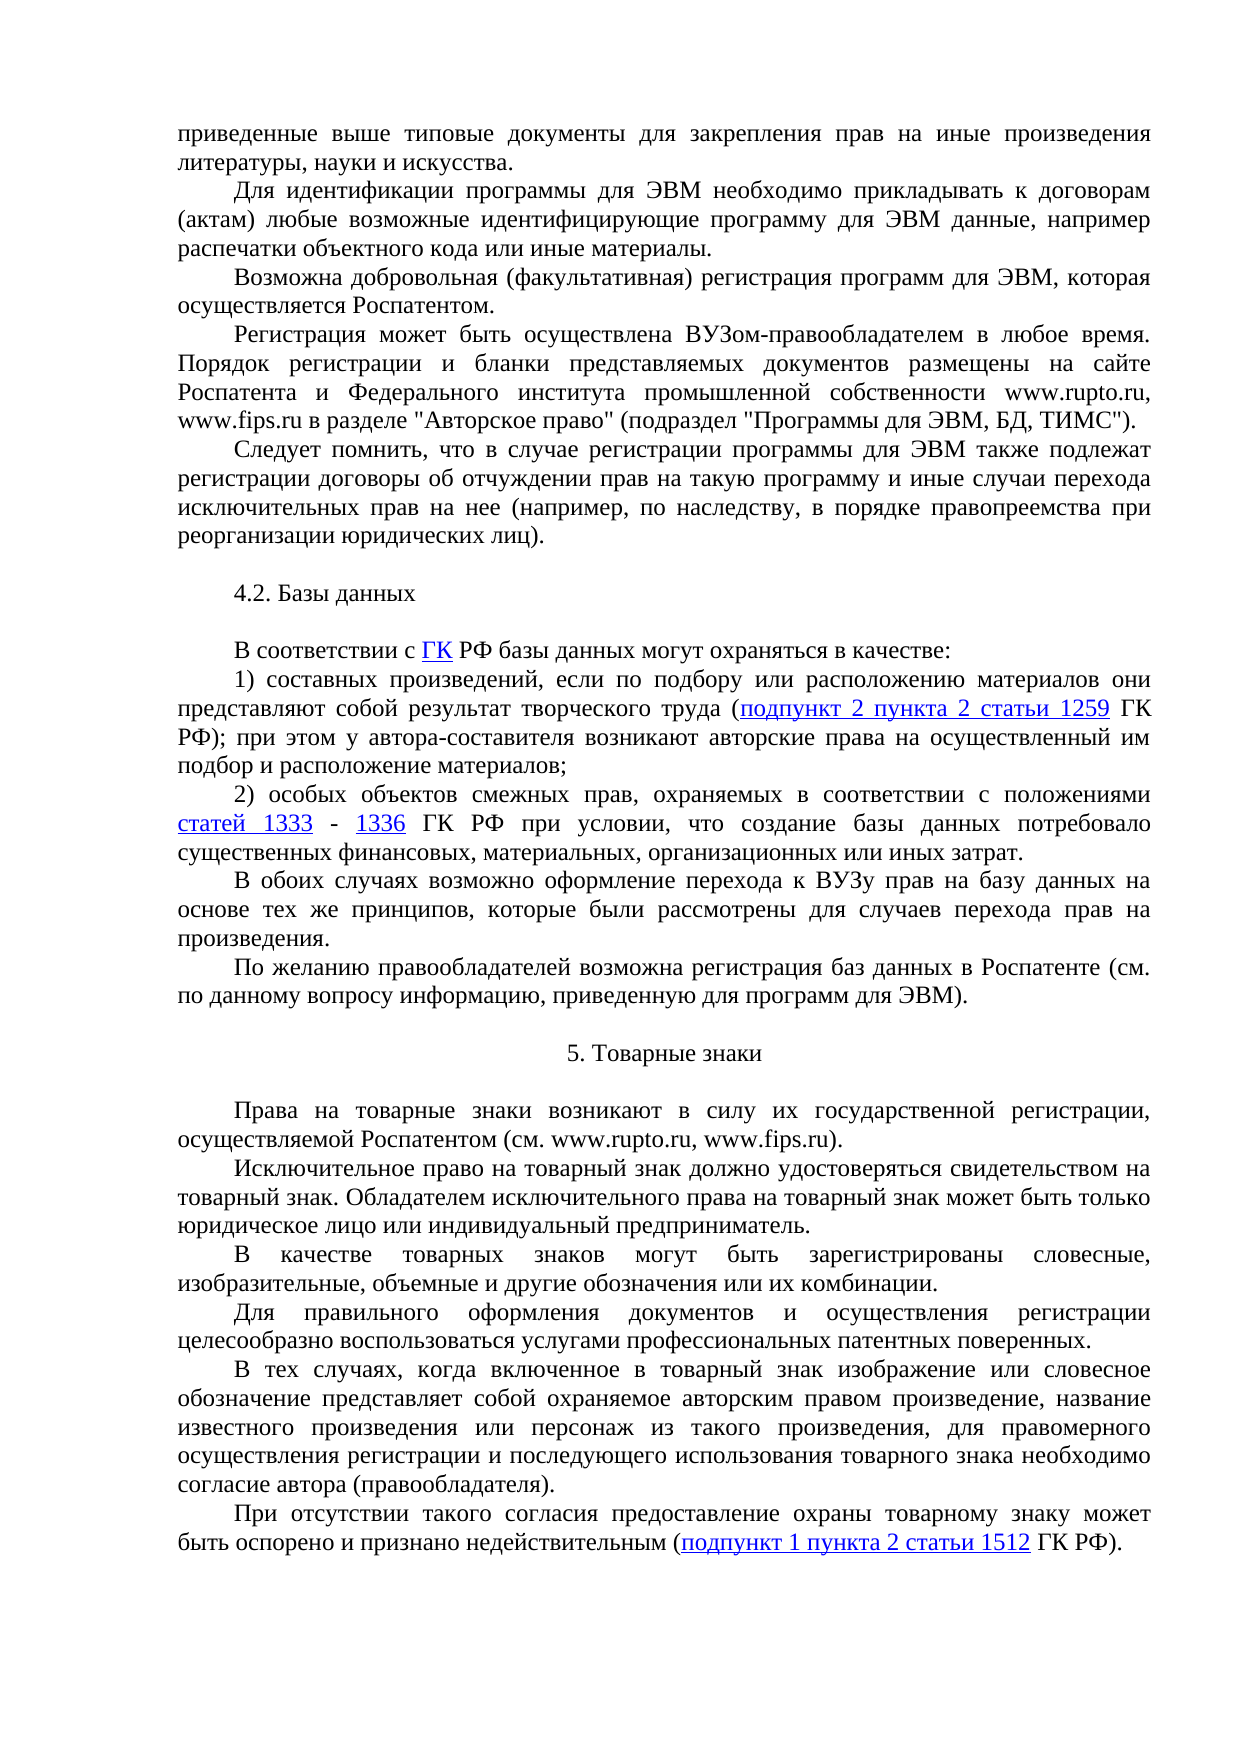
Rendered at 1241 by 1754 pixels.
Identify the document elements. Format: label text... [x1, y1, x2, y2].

text 1) составных произведений, если по подбору или расположению материалов они представляют собой результат творческого труда (подпункт 2 пункта 2 статьи 1259 ГК РФ); при этом у автора-составителя возникают авторские права на осуществленный им подбор и расположение материалов; [177, 664, 1152, 779]
text В качестве товарных знаков могут быть зарегистрированы словесные, изобразительные, объемные и другие обозначения или их комбинации. [177, 1239, 1152, 1297]
text Права на товарные знаки возникают в силу их государственной регистрации, осуществляемой Роспатентом (см. www.rupto.ru, www.fips.ru). [177, 1096, 1152, 1153]
text Для идентификации программы для ЭВМ необходимо прикладывать к договорам (актам) любые возможные идентифицирующие программу для ЭВМ данные, например распечатки объектного кода или иные материалы. [177, 176, 1152, 262]
text Для правильного оформления документов и осуществления регистрации целесообразно воспользоваться услугами профессиональных патентных поверенных. [177, 1297, 1152, 1354]
text Регистрация может быть осуществлена ВУЗом-правообладателем в любое время. Порядок регистрации и бланки представляемых документов размещены на сайте Роспатента и Федерального института промышленной собственности www.rupto.ru, www.fips.ru в разделе "Авторское право" (подраздел "Программы для ЭВМ, БД, ТИМС"). [177, 319, 1152, 434]
text Следует помнить, что в случае регистрации программы для ЭВМ также подлежат регистрации договоры об отчуждении прав на такую программу и иные случаи перехода исключительных прав на нее (например, по наследству, в порядке правопреемства при реорганизации юридических лиц). [177, 434, 1152, 549]
text 2) особых объектов смежных прав, охраняемых в соответствии с положениями статей 1333 - 1336 ГК РФ при условии, что создание базы данных потребовало существенных финансовых, материальных, организационных или иных затрат. [177, 779, 1152, 866]
text 5. Товарные знаки [177, 1038, 1152, 1067]
text 4.2. Базы данных [177, 578, 1152, 607]
text В тех случаях, когда включенное в товарный знак изображение или словесное обозначение представляет собой охраняемое авторским правом произведение, название известного произведения или персонаж из такого произведения, для правомерного осуществления регистрации и последующего использования товарного знака необходимо согласие автора (правообладателя). [177, 1354, 1152, 1498]
text По желанию правообладателей возможна регистрация баз данных в Роспатенте (см. по данному вопросу информацию, приведенную для программ для ЭВМ). [177, 952, 1152, 1009]
text Исключительное право на товарный знак должно удостоверяться свидетельством на товарный знак. Обладателем исключительного права на товарный знак может быть только юридическое лицо или индивидуальный предприниматель. [177, 1153, 1152, 1239]
text Возможна добровольная (факультативная) регистрация программ для ЭВМ, которая осуществляется Роспатентом. [177, 262, 1152, 319]
text В обоих случаях возможно оформление перехода к ВУЗу прав на базу данных на основе тех же принципов, которые были рассмотрены для случаев перехода прав на произведения. [177, 866, 1152, 952]
text При отсутствии такого согласия предоставление охраны товарному знаку может быть оспорено и признано недействительным (подпункт 1 пункта 2 статьи 1512 ГК РФ). [177, 1498, 1152, 1556]
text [177, 118, 1152, 176]
text В соответствии с ГК РФ базы данных могут охраняться в качестве: [177, 636, 1152, 664]
